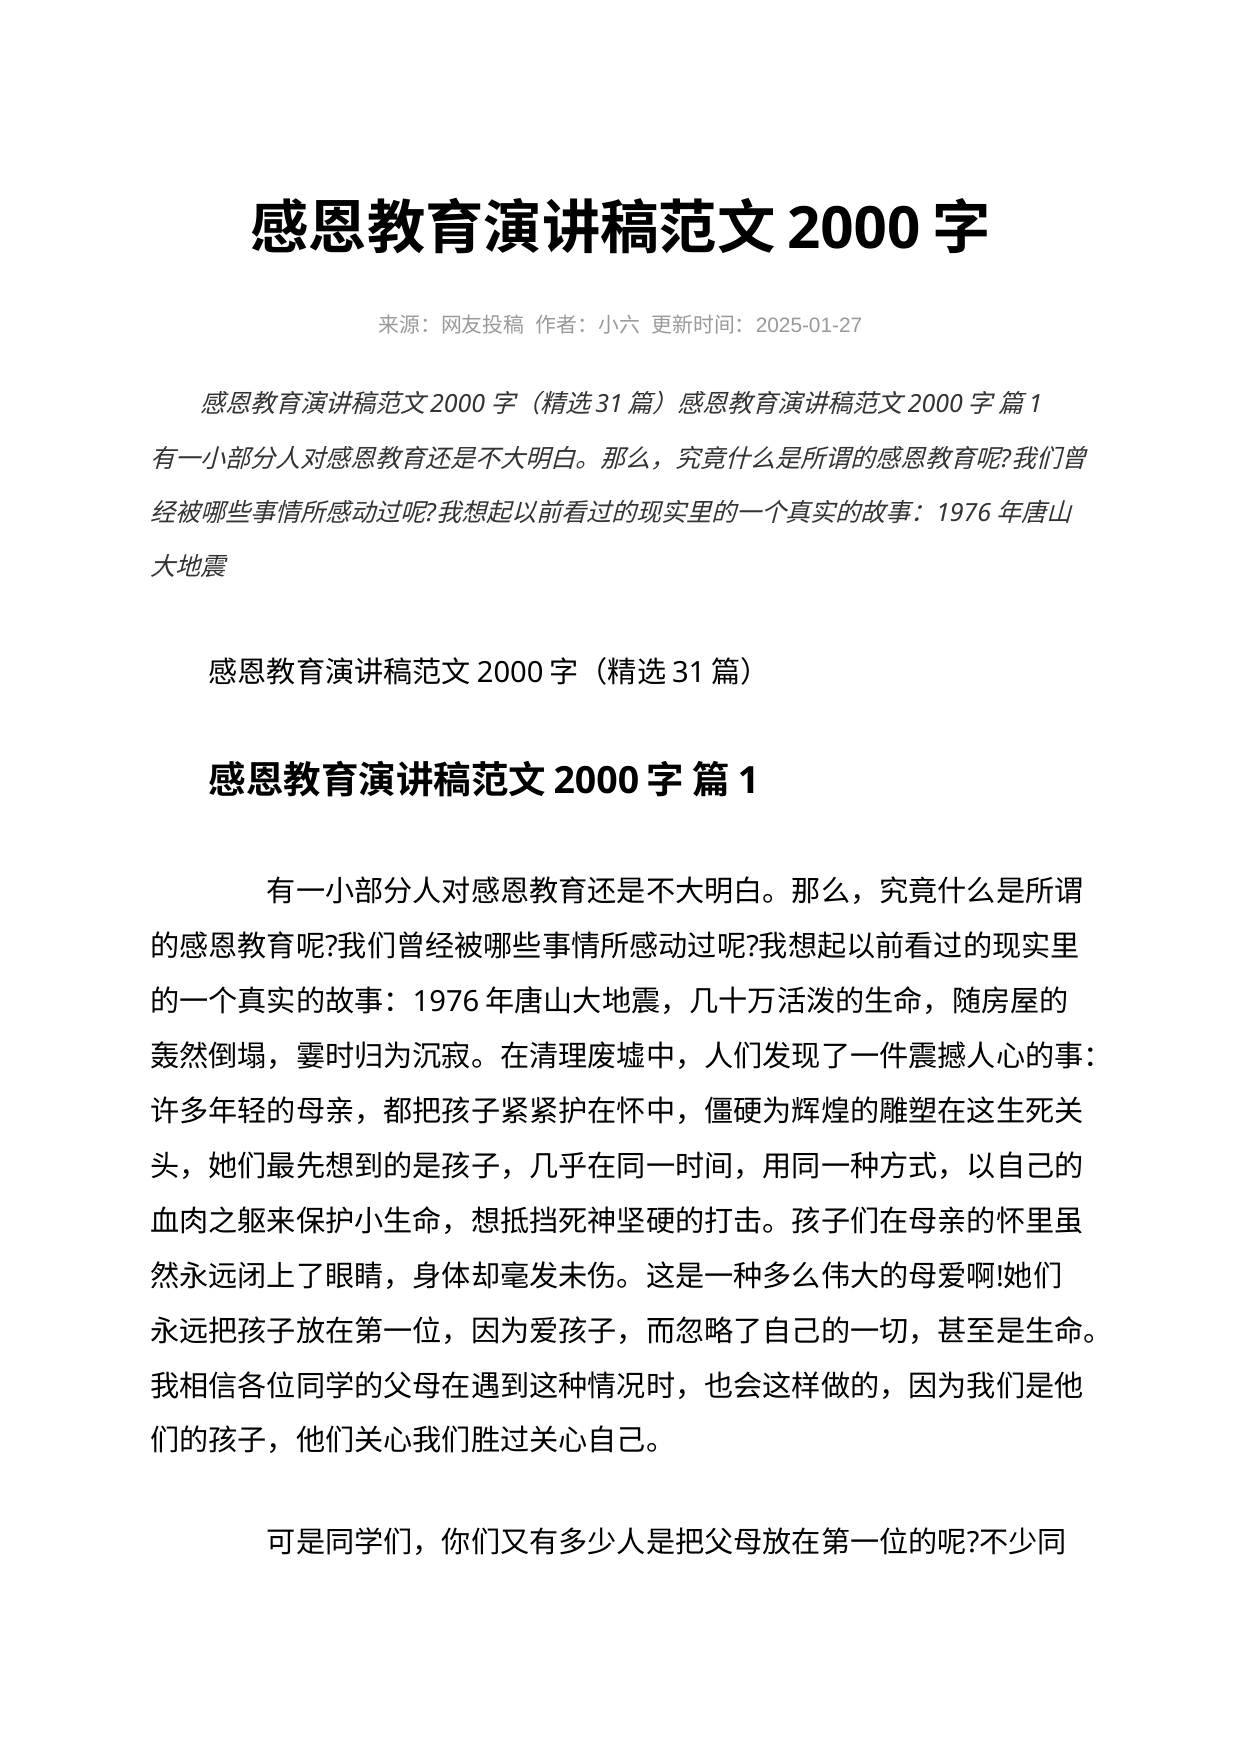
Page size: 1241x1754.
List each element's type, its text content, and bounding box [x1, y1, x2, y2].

text 感恩教育演讲稿范文2000字 篇1 [150, 750, 1090, 804]
subtitle 感恩教育演讲稿范文2000字 [150, 181, 1090, 266]
text 来源：网友投稿 作者：小六 更新时间：2025-01-27 [150, 313, 1090, 337]
text 感恩教育演讲稿范文2000字（精选31篇） [150, 648, 1090, 691]
text 感恩教育演讲稿范文2000字（精选31篇）感恩教育演讲稿范文2000字 篇1 有一小部分人对感恩教育还是不大明白。那么，究竟什么是所谓的感恩教育呢?我们曾经被哪些事情所感动过呢?我想起以前看过的现实里的一个真实的故事：1976年唐山大地震 [150, 384, 1090, 583]
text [150, 1519, 1090, 1561]
text 有一小部分人对感恩教育还是不大明白。那么，究竟什么是所谓的感恩教育呢?我们曾经被哪些事情所感动过呢?我想起以前看过的现实里的一个真实的故事：1976年唐山大地震，几十万活泼的生命，随房屋的轰然倒塌，霎时归为沉寂。在清理废墟中，人们发现了一件震撼人心的事：许多年轻的母亲，都把孩子紧紧护在怀中，僵硬为辉煌的雕塑在这生死关头，她们最先想到的是孩子，几乎在同一时间，用同一种方式，以自己的血肉之躯来保护小生命，想抵挡死神坚硬的打击。孩子们在母亲的怀里虽然永远闭上了眼睛，身体却毫发未伤。这是一种多么伟大的母爱啊!她们永远把孩子放在第一位，因为爱孩子，而忽略了自己的一切，甚至是生命。我相信各位同学的父母在遇到这种情况时，也会这样做的，因为我们是他们的孩子，他们关心我们胜过关心自己。 [150, 868, 1090, 1459]
